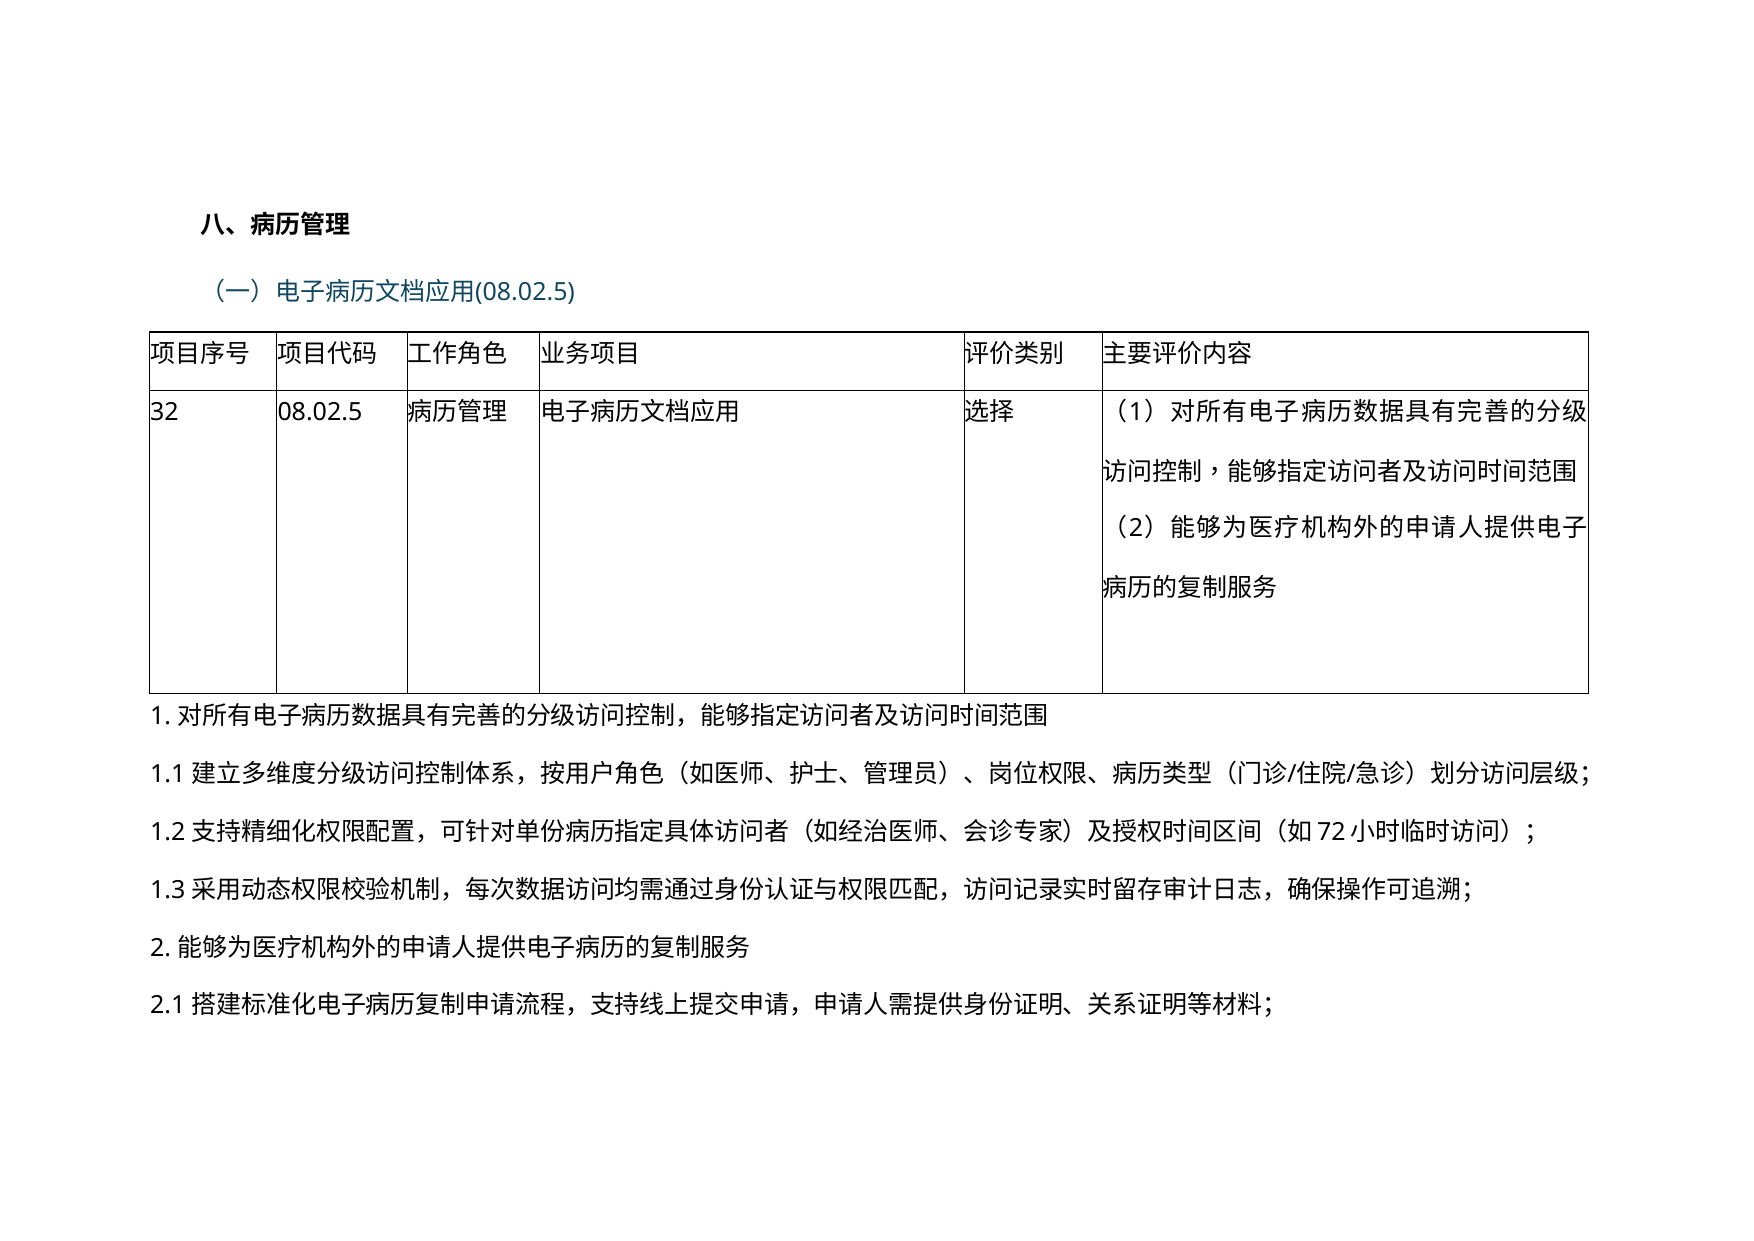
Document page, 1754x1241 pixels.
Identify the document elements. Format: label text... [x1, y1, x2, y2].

table_cell 32 [150, 391, 276, 693]
table_cell 选择 [965, 391, 1102, 693]
table_cell （1）对所有电子病历数据具有完善的分级访问控制，能够指定访问者及访问时间范围 （2）能够为医疗机构外的申请人提供电子病历的复制服务 [1103, 391, 1588, 693]
text 1. 对所有电子病历数据具有完善的分级访问控制，能够指定访问者及访问时间范围 [150, 694, 1604, 734]
subtitle （一）电子病历文档应用(08.02.5) [150, 269, 1604, 309]
text 2.1 搭建标准化电子病历复制申请流程，支持线上提交申请，申请人需提供身份证明、关系证明等材料； [150, 983, 1604, 1023]
text 1.1 建立多维度分级访问控制体系，按用户角色（如医师、护士、管理员）、岗位权限、病历类型（门诊/住院/急诊）划分访问层级； [150, 752, 1604, 792]
table_header 业务项目 [540, 333, 964, 390]
table_header 工作角色 [408, 333, 539, 390]
table_header 主要评价内容 [1103, 333, 1588, 390]
table_header 项目代码 [277, 333, 407, 390]
table_cell 08.02.5 [277, 391, 407, 693]
text 1.2 支持精细化权限配置，可针对单份病历指定具体访问者（如经治医师、会诊专家）及授权时间区间（如72小时临时访问）； [150, 810, 1604, 849]
table_header 评价类别 [965, 333, 1102, 390]
subtitle 八、病历管理 [150, 203, 1604, 243]
table_header 项目序号 [150, 333, 276, 390]
text 2. 能够为医疗机构外的申请人提供电子病历的复制服务 [150, 925, 1604, 965]
text 1.3 采用动态权限校验机制，每次数据访问均需通过身份认证与权限匹配，访问记录实时留存审计日志，确保操作可追溯； [150, 868, 1604, 907]
table_cell 电子病历文档应用 [540, 391, 964, 693]
table_cell 病历管理 [408, 391, 539, 693]
